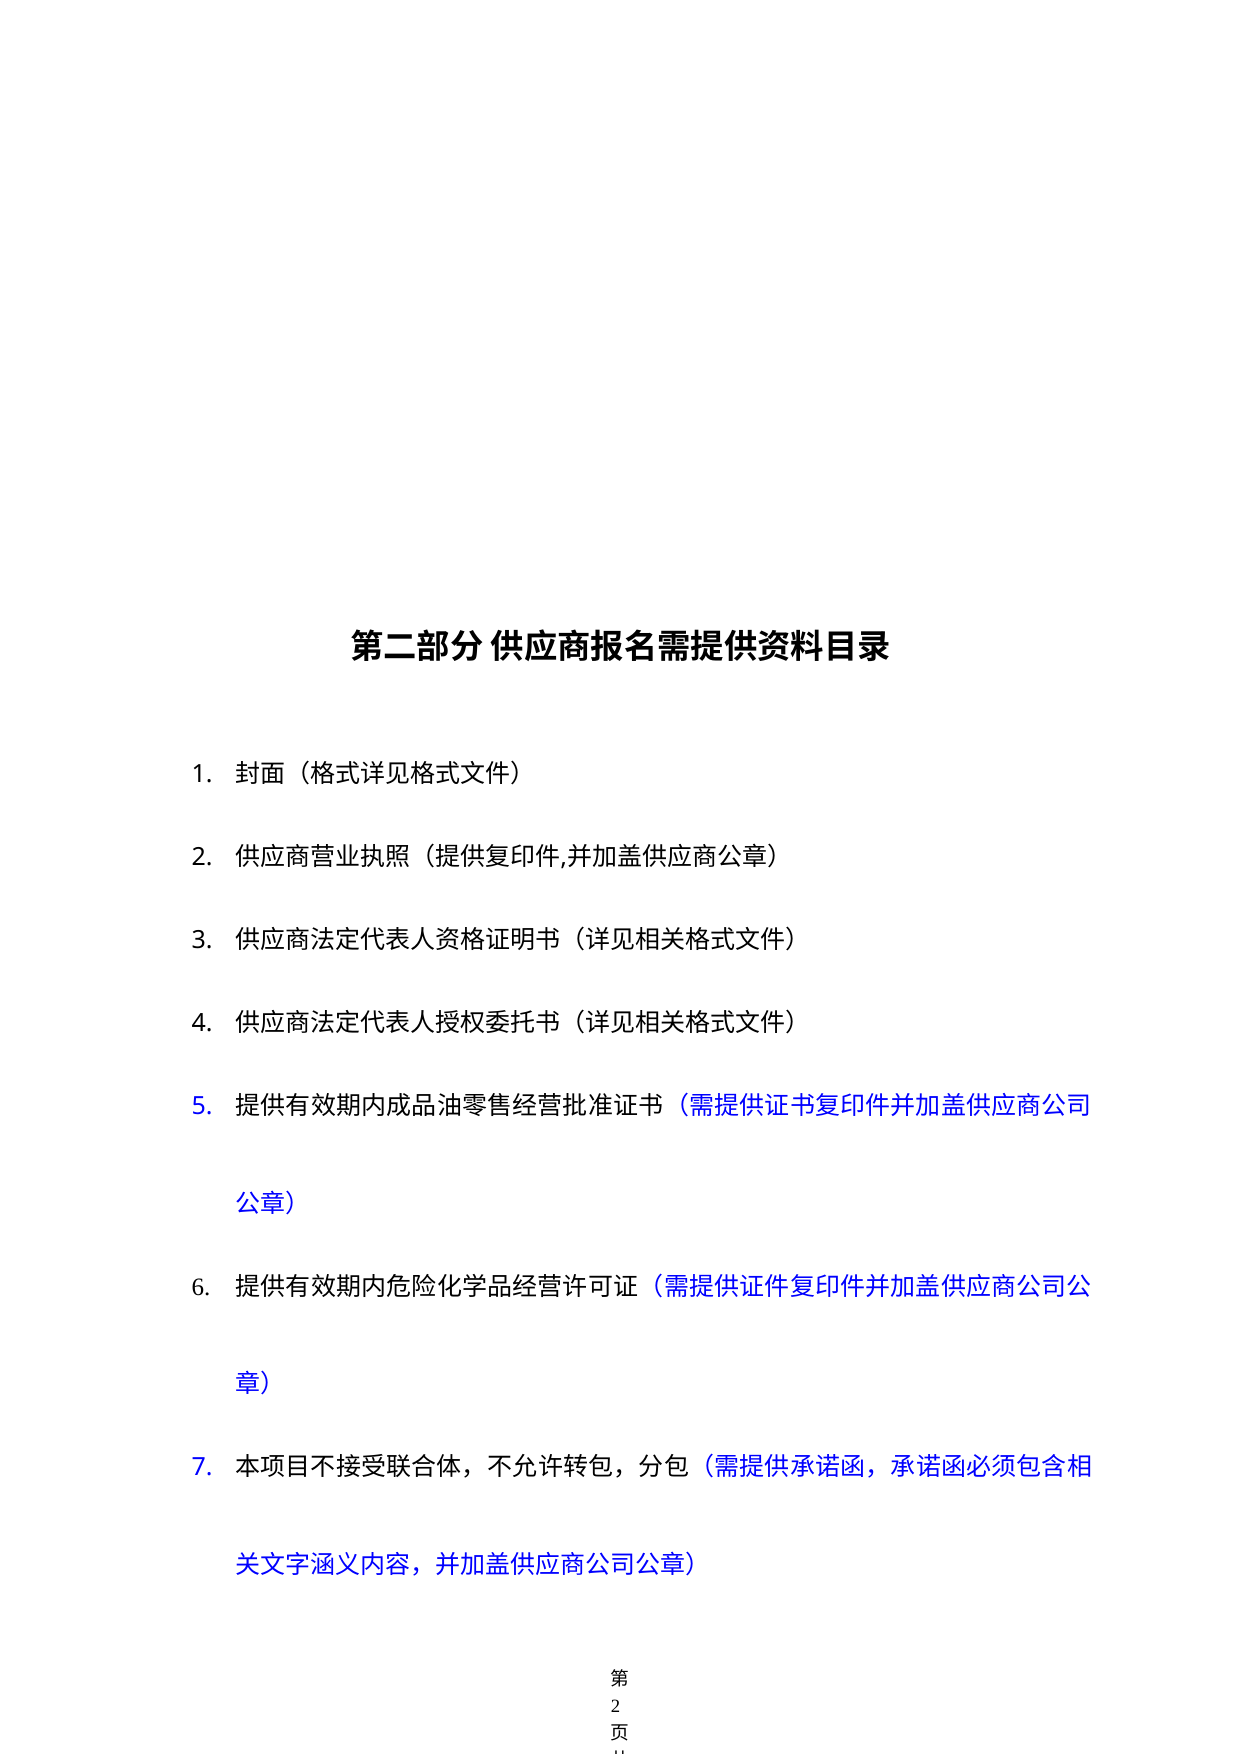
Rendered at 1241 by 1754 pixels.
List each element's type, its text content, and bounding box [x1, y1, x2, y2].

subtitle 第二部分 供应商报名需提供资料目录 [148, 612, 1092, 677]
list 封面（格式详见格式文件） [191, 739, 1092, 804]
list 提供有效期内危险化学品经营许可证（需提供证件复印件并加盖供应商公司公章） [191, 1252, 1092, 1414]
list 提供有效期内成品油零售经营批准证书（需提供证书复印件并加盖供应商公司公章） [191, 1071, 1092, 1234]
list 供应商营业执照（提供复印件,并加盖供应商公章） [191, 822, 1092, 887]
list 供应商法定代表人资格证明书（详见相关格式文件） [191, 905, 1092, 970]
list 本项目不接受联合体，不允许转包，分包（需提供承诺函，承诺函必须包含相关文字涵义内容，并加盖供应商公司公章） [191, 1432, 1092, 1595]
list 供应商法定代表人授权委托书（详见相关格式文件） [191, 988, 1092, 1053]
